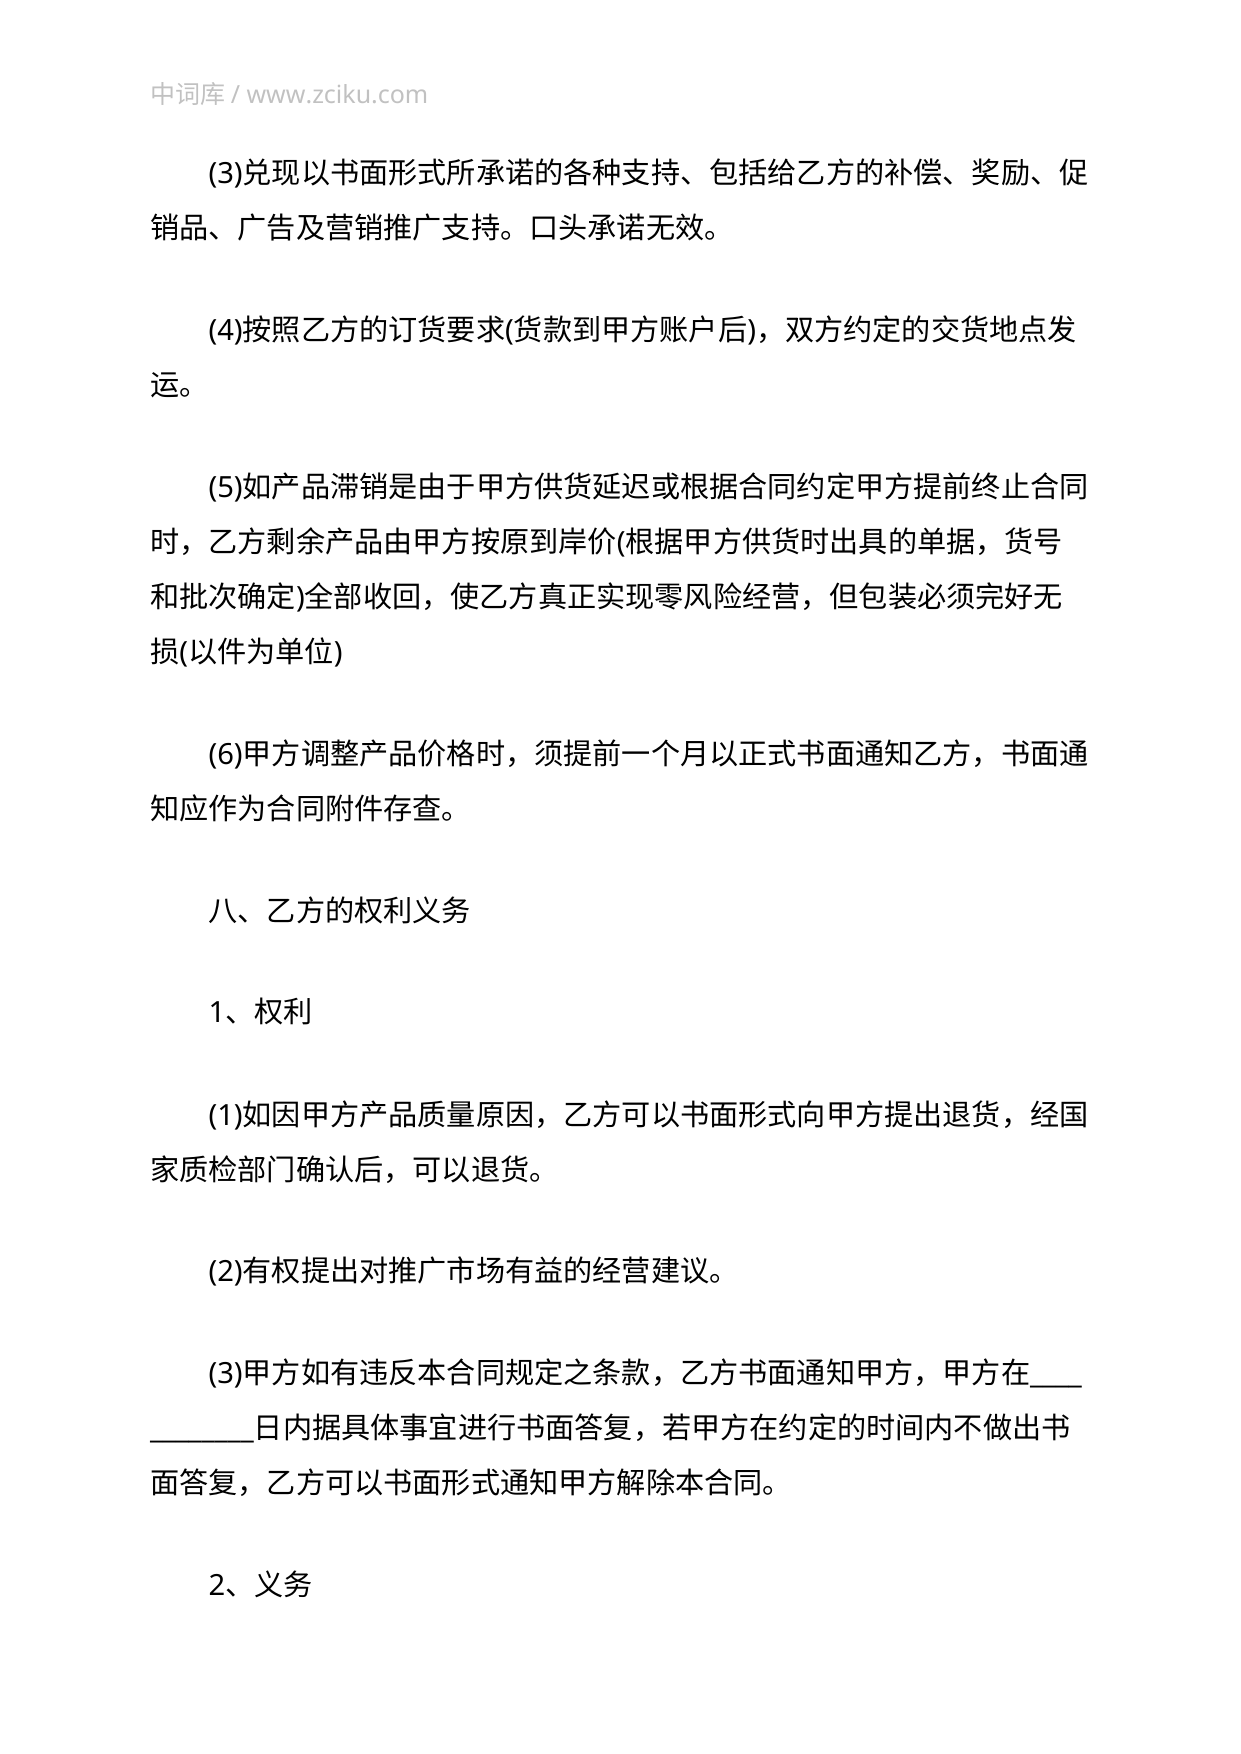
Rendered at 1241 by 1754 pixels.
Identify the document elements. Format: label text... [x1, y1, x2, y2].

text (2)有权提出对推广市场有益的经营建议。 [150, 1248, 1090, 1290]
text 1、权利 [150, 989, 1090, 1031]
text (3)甲方如有违反本合同规定之条款，乙方书面通知甲方，甲方在____________日内据具体事宜进行书面答复，若甲方在约定的时间内不做出书面答复，乙方可以书面形式通知甲方解除本合同。 [150, 1350, 1090, 1502]
text (4)按照乙方的订货要求(货款到甲方账户后)，双方约定的交货地点发运。 [150, 307, 1090, 404]
text 2、义务 [150, 1562, 1090, 1604]
text (6)甲方调整产品价格时，须提前一个月以正式书面通知乙方，书面通知应作为合同附件存查。 [150, 731, 1090, 828]
text (3)兑现以书面形式所承诺的各种支持、包括给乙方的补偿、奖励、促销品、广告及营销推广支持。口头承诺无效。 [150, 150, 1090, 247]
text (1)如因甲方产品质量原因，乙方可以书面形式向甲方提出退货，经国家质检部门确认后，可以退货。 [150, 1091, 1090, 1188]
text (5)如产品滞销是由于甲方供货延迟或根据合同约定甲方提前终止合同时，乙方剩余产品由甲方按原到岸价(根据甲方供货时出具的单据，货号和批次确定)全部收回，使乙方真正实现零风险经营，但包装必须完好无损(以件为单位) [150, 463, 1090, 671]
text 八、乙方的权利义务 [150, 887, 1090, 929]
